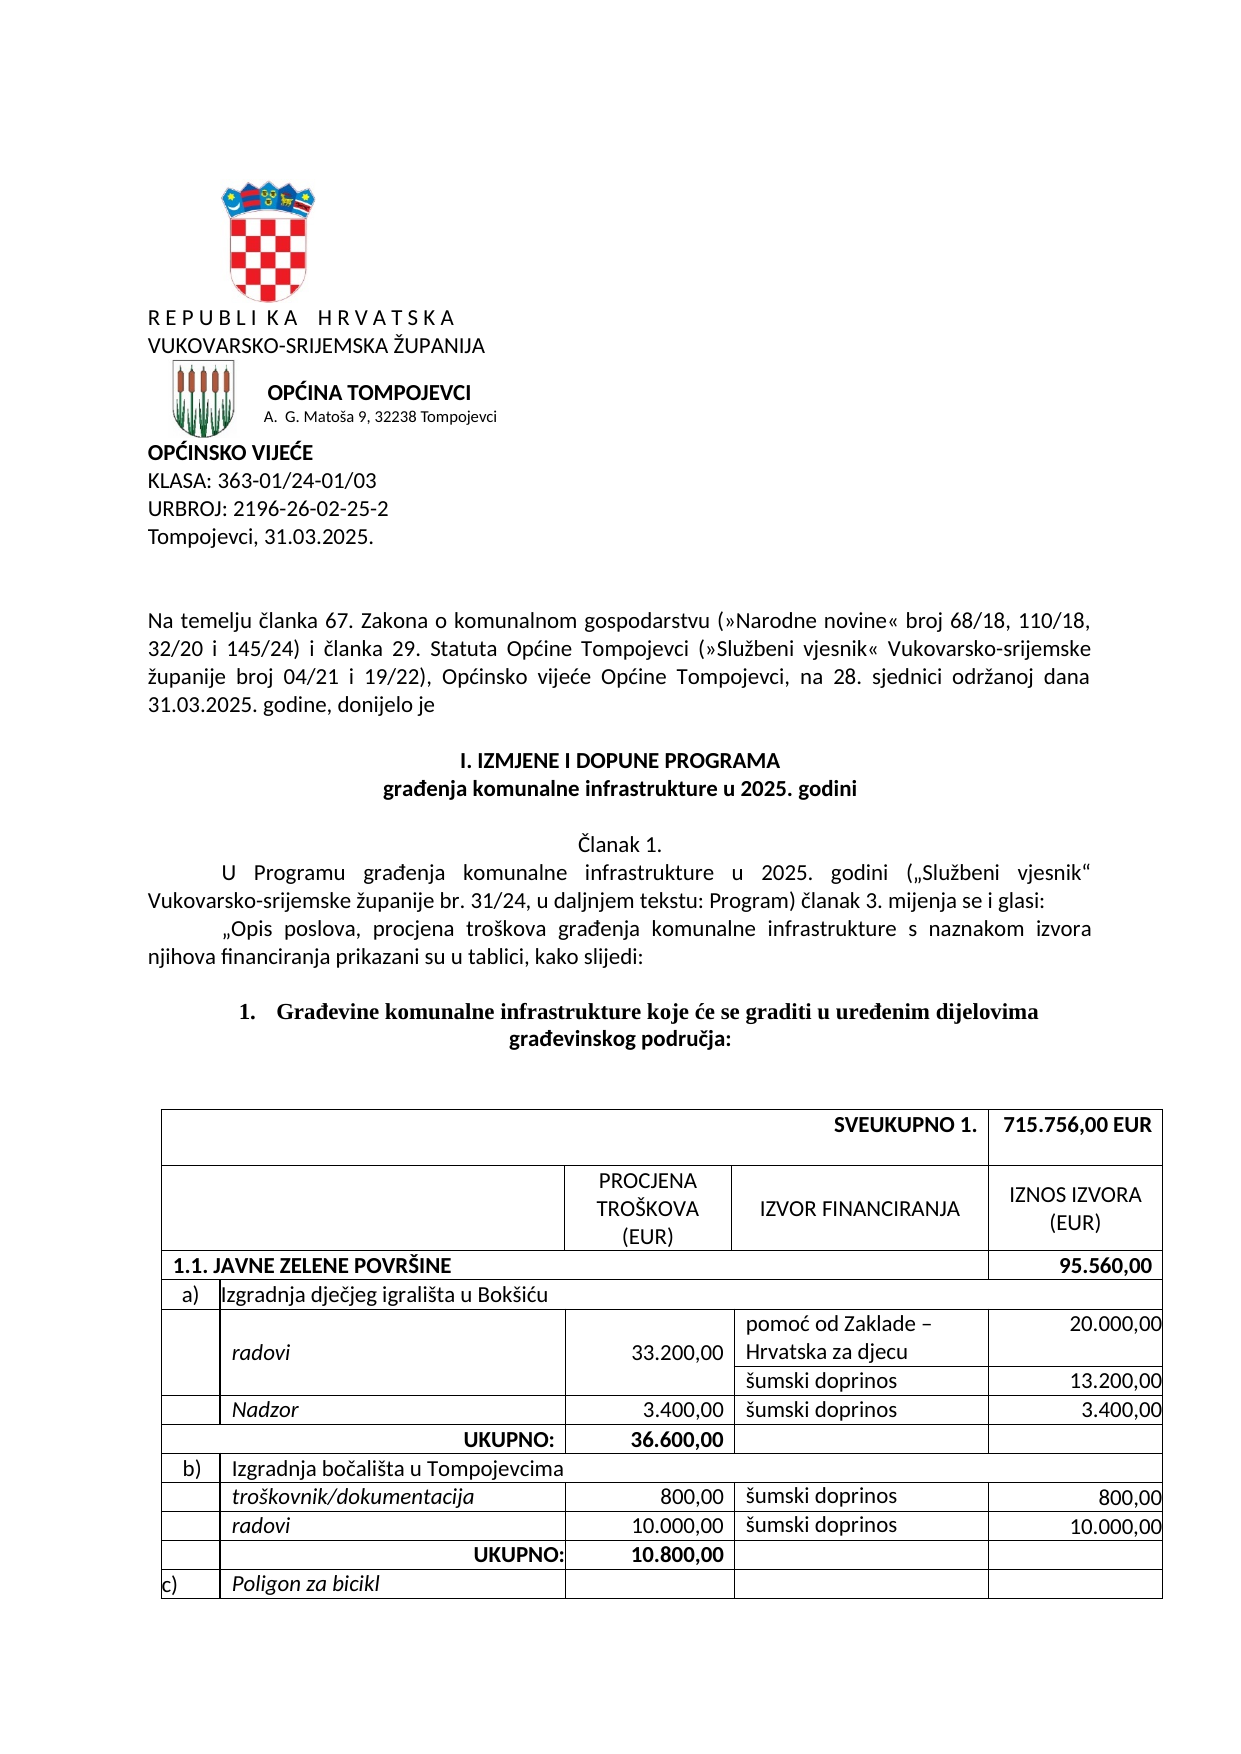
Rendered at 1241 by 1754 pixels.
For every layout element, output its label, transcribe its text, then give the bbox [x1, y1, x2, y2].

list Građevine komunalne infrastrukture koje će se graditi u uređenim dijelovima [185, 998, 1093, 1024]
table_cell [989, 1570, 1162, 1598]
table_cell 3.400,00 [989, 1396, 1162, 1424]
table_cell [162, 1541, 219, 1569]
text građevinskog područja: [148, 1024, 1093, 1053]
table_cell a) [162, 1280, 219, 1308]
table_cell [989, 1541, 1162, 1569]
table_cell 10.000,00 [566, 1512, 734, 1540]
text VUKOVARSKO-SRIJEMSKA ŽUPANIJA [148, 331, 1093, 359]
table_cell [566, 1570, 734, 1598]
text KLASA: 363-01/24-01/03 [148, 466, 1093, 494]
table_header 715.756,00 EUR [989, 1110, 1162, 1165]
table_cell [162, 1166, 564, 1250]
table_cell [162, 1310, 219, 1394]
table_cell šumski doprinos [735, 1512, 988, 1540]
table_cell šumski doprinos [735, 1367, 988, 1394]
text R E P U B L I K A H R V A T S K A [148, 176, 1093, 331]
picture [220, 179, 316, 303]
table_cell 13.200,00 [989, 1367, 1162, 1394]
text građenja komunalne infrastrukture u 2025. godini [148, 774, 1093, 802]
table_cell 10.800,00 [566, 1541, 734, 1569]
table_header SVEUKUPNO 1. [162, 1110, 988, 1165]
table_cell [162, 1512, 219, 1540]
table_cell radovi [221, 1310, 565, 1394]
table_cell PROCJENA TROŠKOVA (EUR) [565, 1166, 731, 1250]
table_cell Izgradnja bočališta u Tompojevcima [221, 1454, 1162, 1482]
table_cell šumski doprinos [735, 1483, 988, 1511]
table_cell [735, 1541, 988, 1569]
text URBROJ: 2196-26-02-25-2 [148, 494, 1093, 522]
table_cell IZNOS IZVORA (EUR) [989, 1166, 1162, 1250]
table_cell Poligon za bicikl [221, 1570, 565, 1598]
table_cell 36.600,00 [566, 1425, 734, 1453]
table_cell [989, 1425, 1162, 1453]
table_cell 95.560,00 [989, 1251, 1162, 1279]
table_cell Izgradnja dječjeg igrališta u Bokšiću [221, 1280, 1162, 1308]
text OPĆINSKO VIJEĆE [148, 438, 1093, 466]
table_cell [735, 1570, 988, 1598]
table_cell UKUPNO: [221, 1541, 565, 1569]
table_cell 1.1. JAVNE ZELENE POVRŠINE [162, 1251, 988, 1279]
table_cell 800,00 [989, 1483, 1162, 1511]
text „Opis poslova, procjena troškova građenja komunalne infrastrukture s naznakom izvora njihova financiranja prikazani su u tablici, kako slijedi: [148, 914, 1093, 970]
table_cell [162, 1396, 219, 1424]
table_cell b) [162, 1454, 219, 1482]
table_cell radovi [221, 1512, 565, 1540]
table_cell 20.000,00 [989, 1310, 1162, 1366]
table_cell troškovnik/dokumentacija [221, 1483, 565, 1511]
text Članak 1. [148, 830, 1093, 858]
table_cell pomoć od Zaklade – Hrvatska za djecu [735, 1310, 988, 1366]
table_cell šumski doprinos [735, 1396, 988, 1424]
table_cell c) [162, 1570, 219, 1598]
table_cell Nadzor [221, 1396, 565, 1424]
table_cell 10.000,00 [989, 1512, 1162, 1540]
table_cell IZVOR FINANCIRANJA [732, 1166, 988, 1250]
table_cell [735, 1425, 988, 1453]
text Tompojevci, 31.03.2025. [148, 522, 1093, 550]
text I. IZMJENE I DOPUNE PROGRAMA [148, 746, 1093, 774]
text Na temelju članka 67. Zakona o komunalnom gospodarstvu (»Narodne novine« broj 68/18, 110/18, 32/20 i 145/24) i članka 29. Statuta Općine Tompojevci (»Službeni vjesnik« Vukovarsko-srijemske županije broj 04/21 i 19/22), Općinsko vijeće Općine Tompojevci, na 28. sjednici održanoj dana 31.03.2025. godine, donijelo je [148, 606, 1093, 718]
picture [168, 359, 240, 438]
table_cell 3.400,00 [566, 1396, 734, 1424]
text U Programu građenja komunalne infrastrukture u 2025. godini („Službeni vjesnik“ Vukovarsko-srijemske županije br. 31/24, u daljnjem tekstu: Program) članak 3. mijenja se i glasi: [148, 858, 1093, 914]
table_cell 33.200,00 [566, 1310, 734, 1394]
table_cell 800,00 [566, 1483, 734, 1511]
table_cell UKUPNO: [162, 1425, 565, 1453]
table_cell [162, 1483, 219, 1511]
